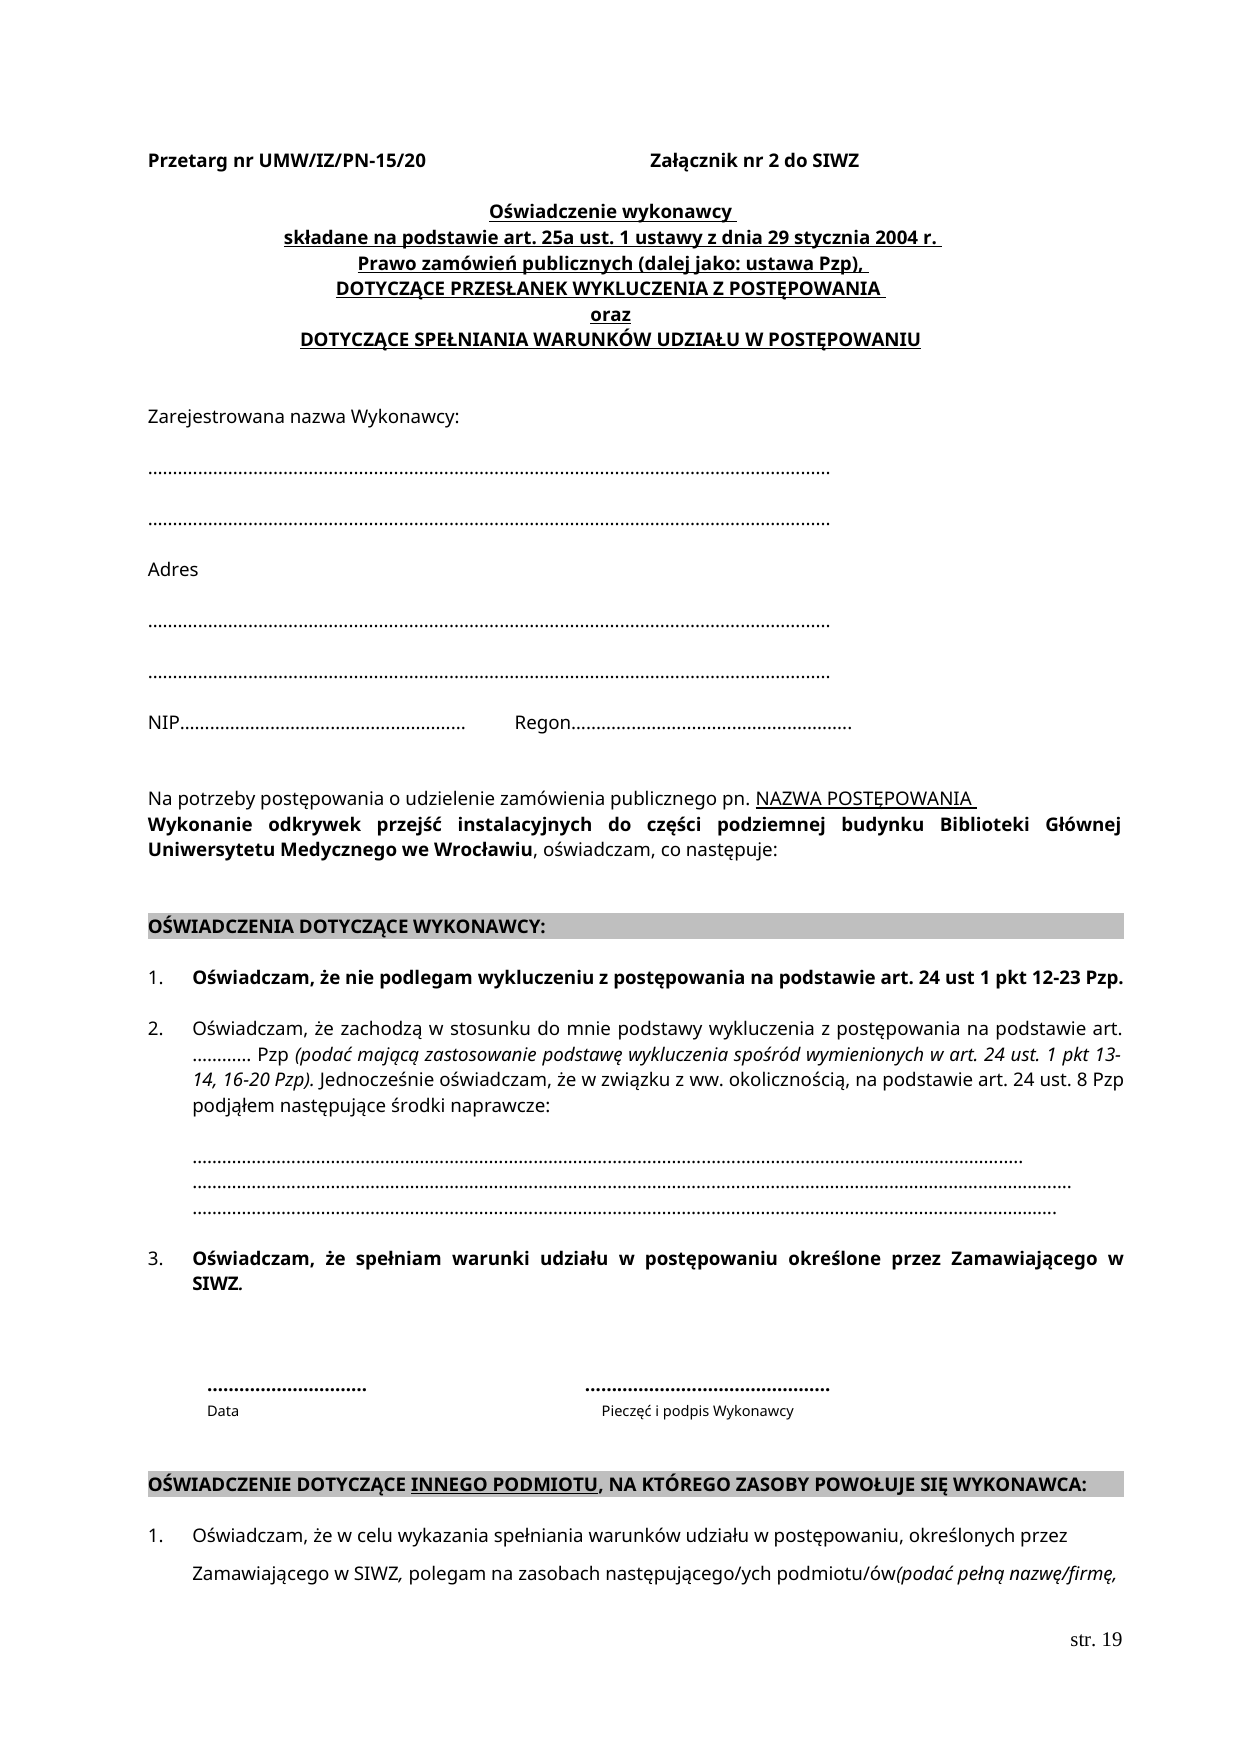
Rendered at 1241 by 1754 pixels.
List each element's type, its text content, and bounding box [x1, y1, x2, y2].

text DOTYCZĄCE SPEŁNIANIA WARUNKÓW UDZIAŁU W POSTĘPOWANIU [148, 326, 1073, 352]
text Data Pieczęć i podpis Wykonawcy [192, 1396, 1117, 1421]
text …..................................................................................................................................... [148, 658, 1073, 684]
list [148, 1522, 1124, 1586]
text OŚWIADCZENIE DOTYCZĄCE INNEGO PODMIOTU, NA KTÓREGO ZASOBY POWOŁUJE SIĘ WYKONAWCA: [148, 1471, 1124, 1497]
list Wykonanie odkrywek przejść instalacyjnych do części podziemnej budynku Biblioteki Głównej Uniwersytetu Medycznego we Wrocławiu, oświadczam, co następuje: [148, 811, 1122, 862]
list Oświadczam, że zachodzą w stosunku do mnie podstawy wykluczenia z postępowania na podstawie art. ………… Pzp (podać mającą zastosowanie podstawę wykluczenia spośród wymienionych w art. 24 ust. 1 pkt 13-14, 16-20 Pzp). Jednocześnie oświadczam, że w związku z ww. okolicznością, na podstawie art. 24 ust. 8 Pzp podjąłem następujące środki naprawcze: [148, 1015, 1124, 1117]
text Adres [148, 556, 1073, 582]
text OŚWIADCZENIA DOTYCZĄCE WYKONAWCY: [148, 913, 1124, 939]
text Oświadczenie wykonawcy [148, 199, 1073, 224]
text Na potrzeby postępowania o udzielenie zamówienia publicznego pn. NAZWA POSTĘPOWANIA [148, 786, 1073, 811]
text Zarejestrowana nazwa Wykonawcy: [148, 403, 1073, 428]
text składane na podstawie art. 25a ust. 1 ustawy z dnia 29 stycznia 2004 r. [148, 224, 1073, 250]
text …………………………………………………………………………………………..……………………........…………………………..…………………………………………………………………………………………………………………………………………………………….…………………………………………………………………………………………………………………………………………………………. [192, 1143, 1124, 1219]
text …..................................................................................................................................... [148, 505, 1073, 531]
list Oświadczam, że spełniam warunki udziału w postępowaniu określone przez Zamawiającego w SIWZ. [148, 1245, 1124, 1296]
text …..................................................................................................................................... [148, 454, 1073, 479]
text NIP…...................................................... Regon…..................................................... [148, 709, 1073, 735]
list Oświadczam, że nie podlegam wykluczeniu z postępowania na podstawie art. 24 ust 1 pkt 12-23 Pzp. [148, 964, 1124, 990]
text DOTYCZĄCE PRZESŁANEK WYKLUCZENIA Z POSTĘPOWANIA oraz [148, 275, 1073, 326]
text Prawo zamówień publicznych (dalej jako: ustawa Pzp), [148, 250, 1073, 275]
text ………………………… ………………………………………. [192, 1371, 1117, 1396]
text Przetarg nr UMW/IZ/PN-15/20 Załącznik nr 2 do SIWZ [148, 148, 1073, 173]
text …..................................................................................................................................... [148, 607, 1073, 633]
